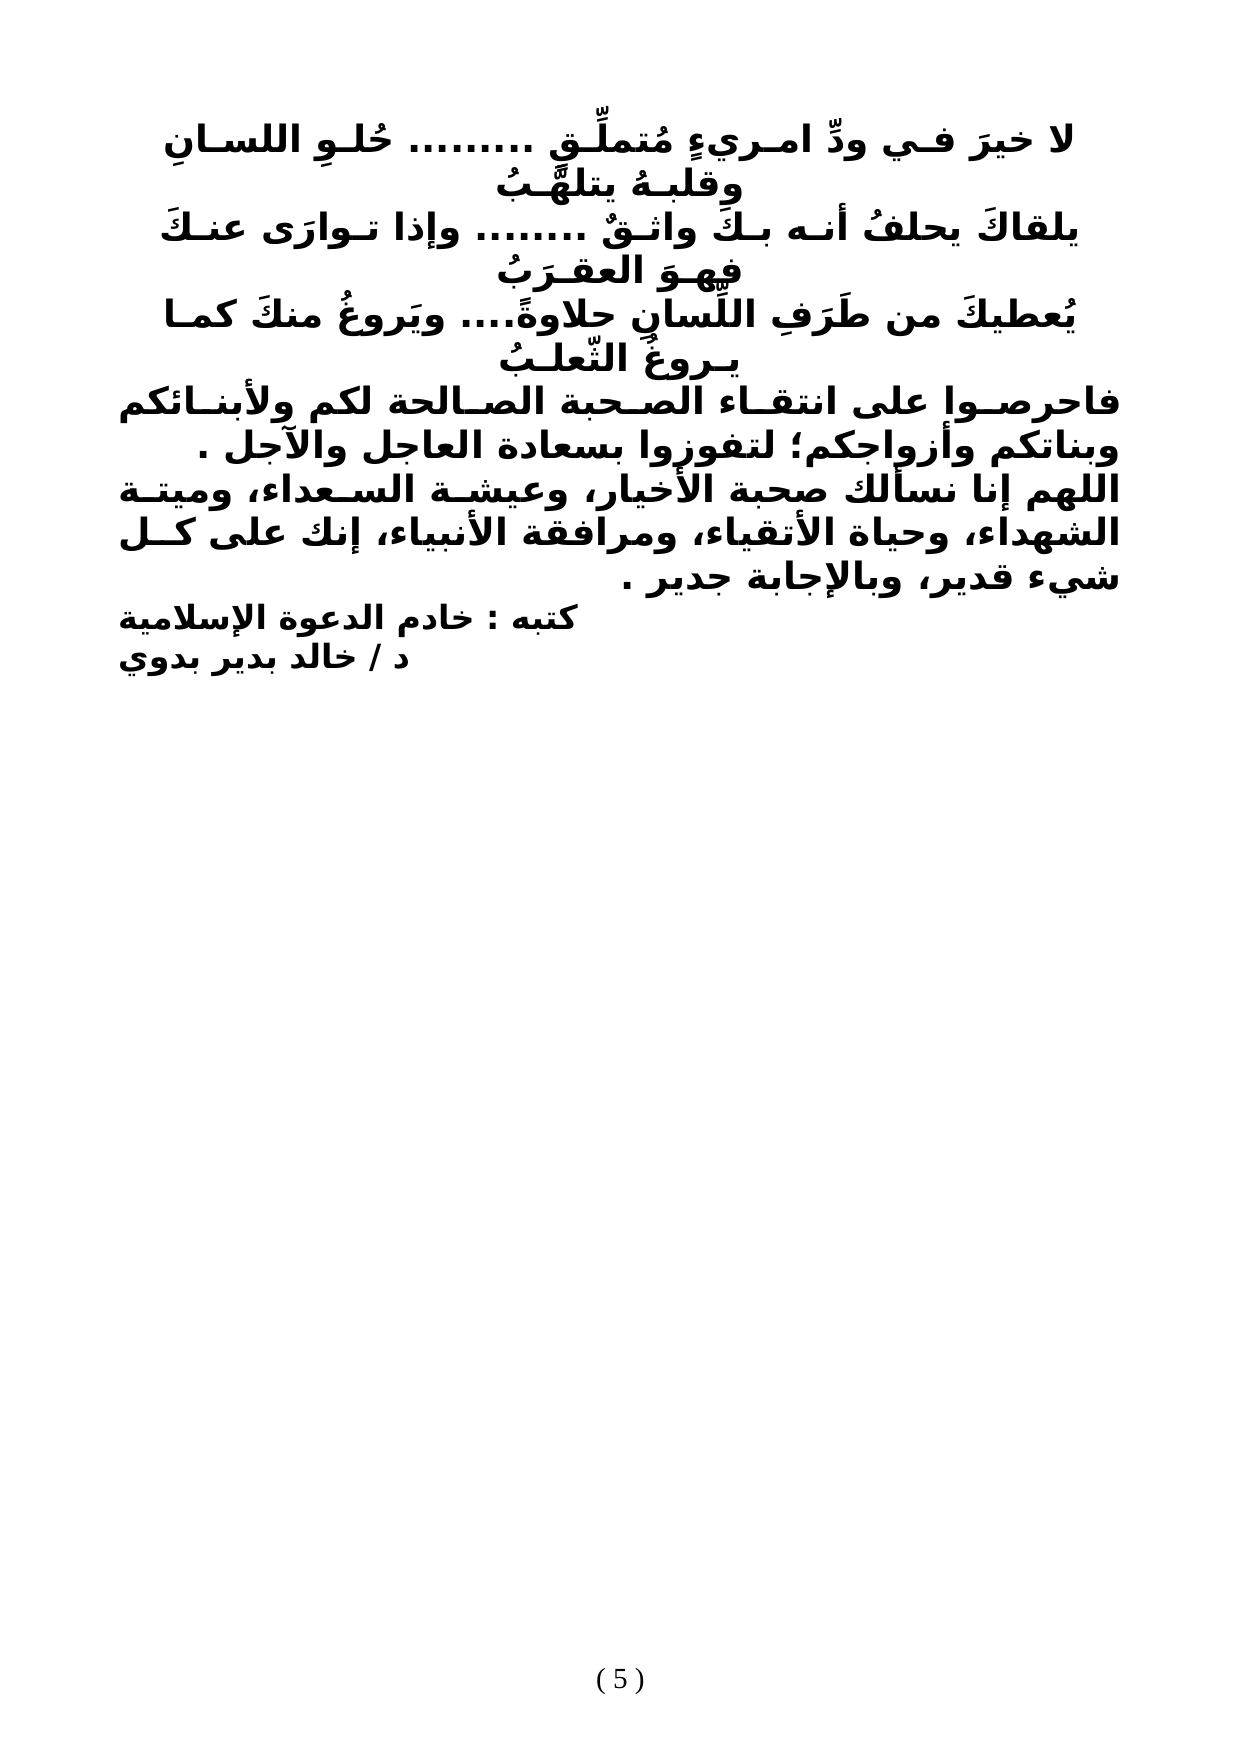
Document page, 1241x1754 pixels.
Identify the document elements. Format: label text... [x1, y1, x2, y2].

text يلقاكَ يحلفُ أنـه بـكَ واثـقٌ ........ وإذا تـوارَى عنـكَ فهـوَ العقـرَبُ [118, 205, 1122, 293]
text اللهم إنا نسألك صحبة الأخيار، وعيشة السعداء، وميتة الشهداء، وحياة الأتقياء، ومرافقة الأنبياء، إنك على كل شيء قدير، وبالإجابة جدير . [118, 467, 1122, 598]
text لا خيرَ فـي ودِّ امـريءٍ مُتملِّـقٍ ......... حُلـوِ اللسـانِ وقلبـهُ يتلهَّـبُ [118, 118, 1122, 205]
text د / خالد بدير بدوي [118, 637, 1122, 676]
text يُعطيكَ من طَرَفِ اللِّسانِ حلاوةً.... ويَروغُ منكَ كمـا يـروغُ الثّعلـبُ [118, 293, 1122, 380]
text فاحرصوا على انتقاء الصحبة الصالحة لكم ولأبنائكم وبناتكم وأزواجكم؛ لتفوزوا بسعادة العاجل والآجل . [118, 380, 1122, 467]
text كتبه : خادم الدعوة الإسلامية [118, 598, 1122, 637]
